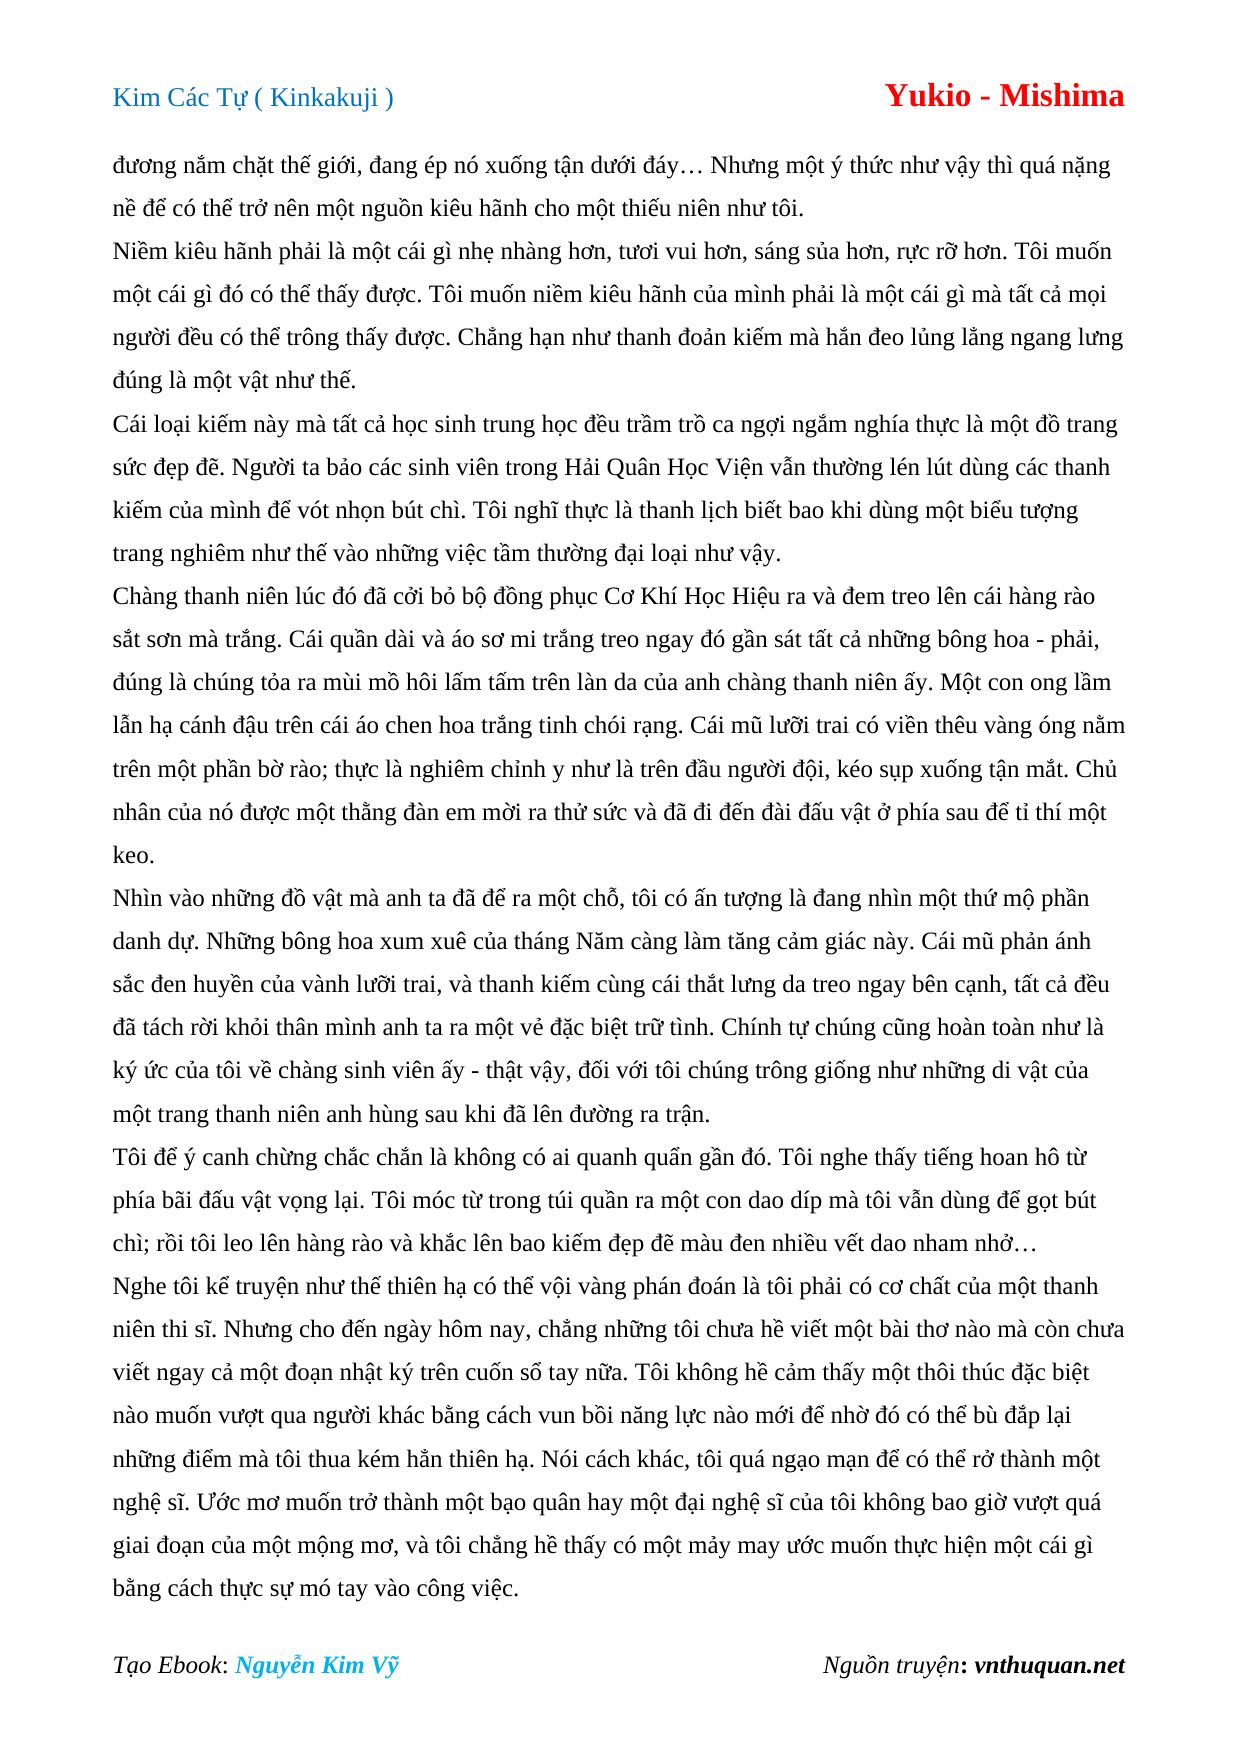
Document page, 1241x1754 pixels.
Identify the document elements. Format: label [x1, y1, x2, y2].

text [112, 150, 1128, 1602]
